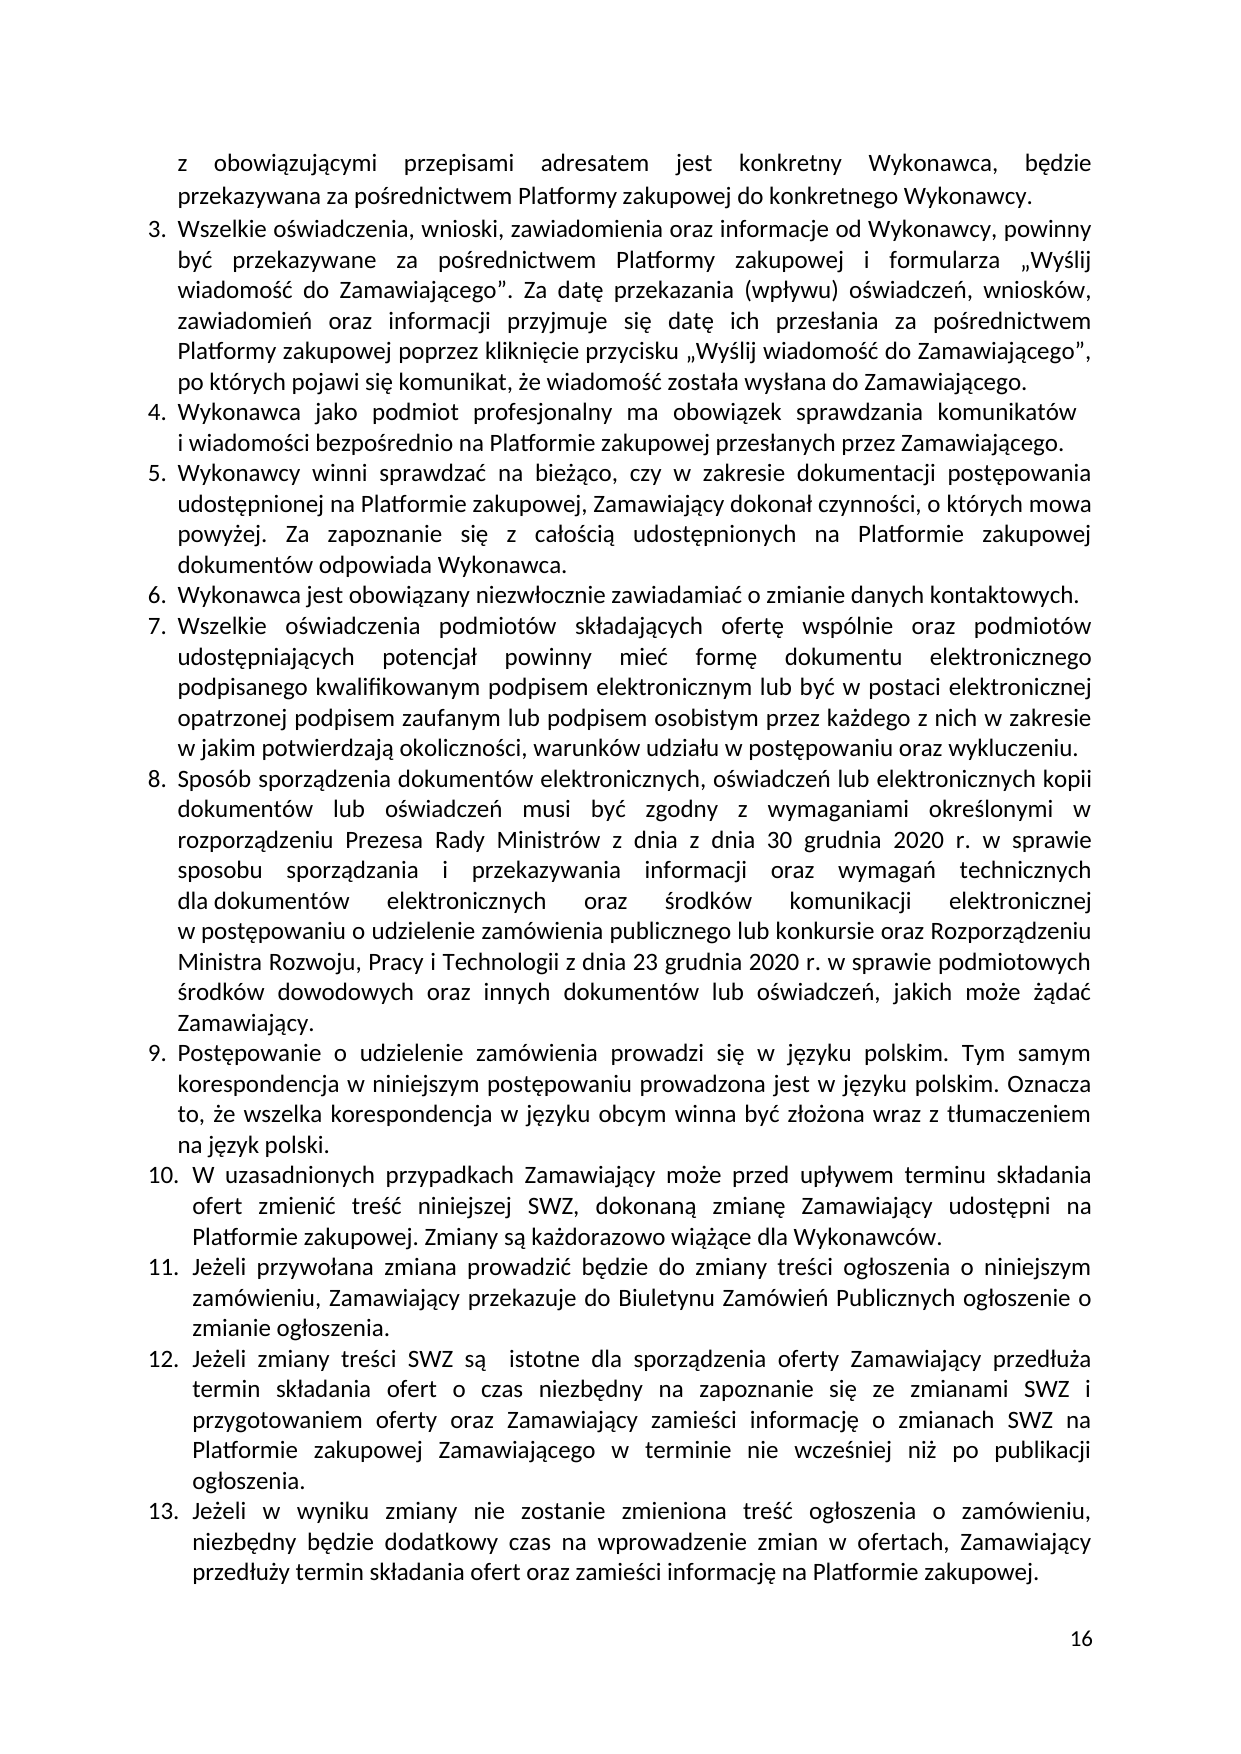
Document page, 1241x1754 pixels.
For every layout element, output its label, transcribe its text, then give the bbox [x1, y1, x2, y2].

list Wszelkie oświadczenia podmiotów składających ofertę wspólnie oraz podmiotów udostępniających potencjał powinny mieć formę dokumentu elektronicznego podpisanego kwalifikowanym podpisem elektronicznym lub być w postaci elektronicznej opatrzonej podpisem zaufanym lub podpisem osobistym przez każdego z nich w zakresie w jakim potwierdzają okoliczności, warunków udziału w postępowaniu oraz wykluczeniu. [148, 610, 1093, 763]
list Jeżeli przywołana zmiana prowadzić będzie do zmiany treści ogłoszenia o niniejszym zamówieniu, Zamawiający przekazuje do Biuletynu Zamówień Publicznych ogłoszenie o zmianie ogłoszenia. [148, 1251, 1093, 1343]
list Sposób sporządzenia dokumentów elektronicznych, oświadczeń lub elektronicznych kopii dokumentów lub oświadczeń musi być zgodny z wymaganiami określonymi w rozporządzeniu Prezesa Rady Ministrów z dnia z dnia 30 grudnia 2020 r. w sprawie sposobu sporządzania i przekazywania informacji oraz wymagań technicznych dla dokumentów elektronicznych oraz środków komunikacji elektronicznej w postępowaniu o udzielenie zamówienia publicznego lub konkursie oraz Rozporządzeniu Ministra Rozwoju, Pracy i Technologii z dnia 23 grudnia 2020 r. w sprawie podmiotowych środków dowodowych oraz innych dokumentów lub oświadczeń, jakich może żądać Zamawiający. [148, 763, 1093, 1037]
list W uzasadnionych przypadkach Zamawiający może przed upływem terminu składania ofert zmienić treść niniejszej SWZ, dokonaną zmianę Zamawiający udostępni na Platformie zakupowej. Zmiany są każdorazowo wiążące dla Wykonawców. [148, 1159, 1093, 1251]
list Wszelkie oświadczenia, wnioski, zawiadomienia oraz informacje od Wykonawcy, powinny być przekazywane za pośrednictwem Platformy zakupowej i formularza „Wyślij wiadomość do Zamawiającego”. Za datę przekazania (wpływu) oświadczeń, wniosków, zawiadomień oraz informacji przyjmuje się datę ich przesłania za pośrednictwem Platformy zakupowej poprzez kliknięcie przycisku „Wyślij wiadomość do Zamawiającego”, po których pojawi się komunikat, że wiadomość została wysłana do Zamawiającego. [148, 213, 1093, 397]
list Wykonawcy winni sprawdzać na bieżąco, czy w zakresie dokumentacji postępowania udostępnionej na Platformie zakupowej, Zamawiający dokonał czynności, o których mowa powyżej. Za zapoznanie się z całością udostępnionych na Platformie zakupowej dokumentów odpowiada Wykonawca. [148, 458, 1093, 580]
list Postępowanie o udzielenie zamówienia prowadzi się w języku polskim. Tym samym korespondencja w niniejszym postępowaniu prowadzona jest w języku polskim. Oznacza to, że wszelka korespondencja w języku obcym winna być złożona wraz z tłumaczeniem na język polski. [148, 1037, 1093, 1159]
list Jeżeli w wyniku zmiany nie zostanie zmieniona treść ogłoszenia o zamówieniu, niezbędny będzie dodatkowy czas na wprowadzenie zmian w ofertach, Zamawiający przedłuży termin składania ofert oraz zamieści informację na Platformie zakupowej. [148, 1495, 1093, 1587]
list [148, 148, 1093, 211]
list Jeżeli zmiany treści SWZ są istotne dla sporządzenia oferty Zamawiający przedłuża termin składania ofert o czas niezbędny na zapoznanie się ze zmianami SWZ i przygotowaniem oferty oraz Zamawiający zamieści informację o zmianach SWZ na Platformie zakupowej Zamawiającego w terminie nie wcześniej niż po publikacji ogłoszenia. [148, 1343, 1093, 1495]
list Wykonawca jako podmiot profesjonalny ma obowiązek sprawdzania komunikatów i wiadomości bezpośrednio na Platformie zakupowej przesłanych przez Zamawiającego. [148, 397, 1093, 458]
list Wykonawca jest obowiązany niezwłocznie zawiadamiać o zmianie danych kontaktowych. [148, 580, 1093, 610]
